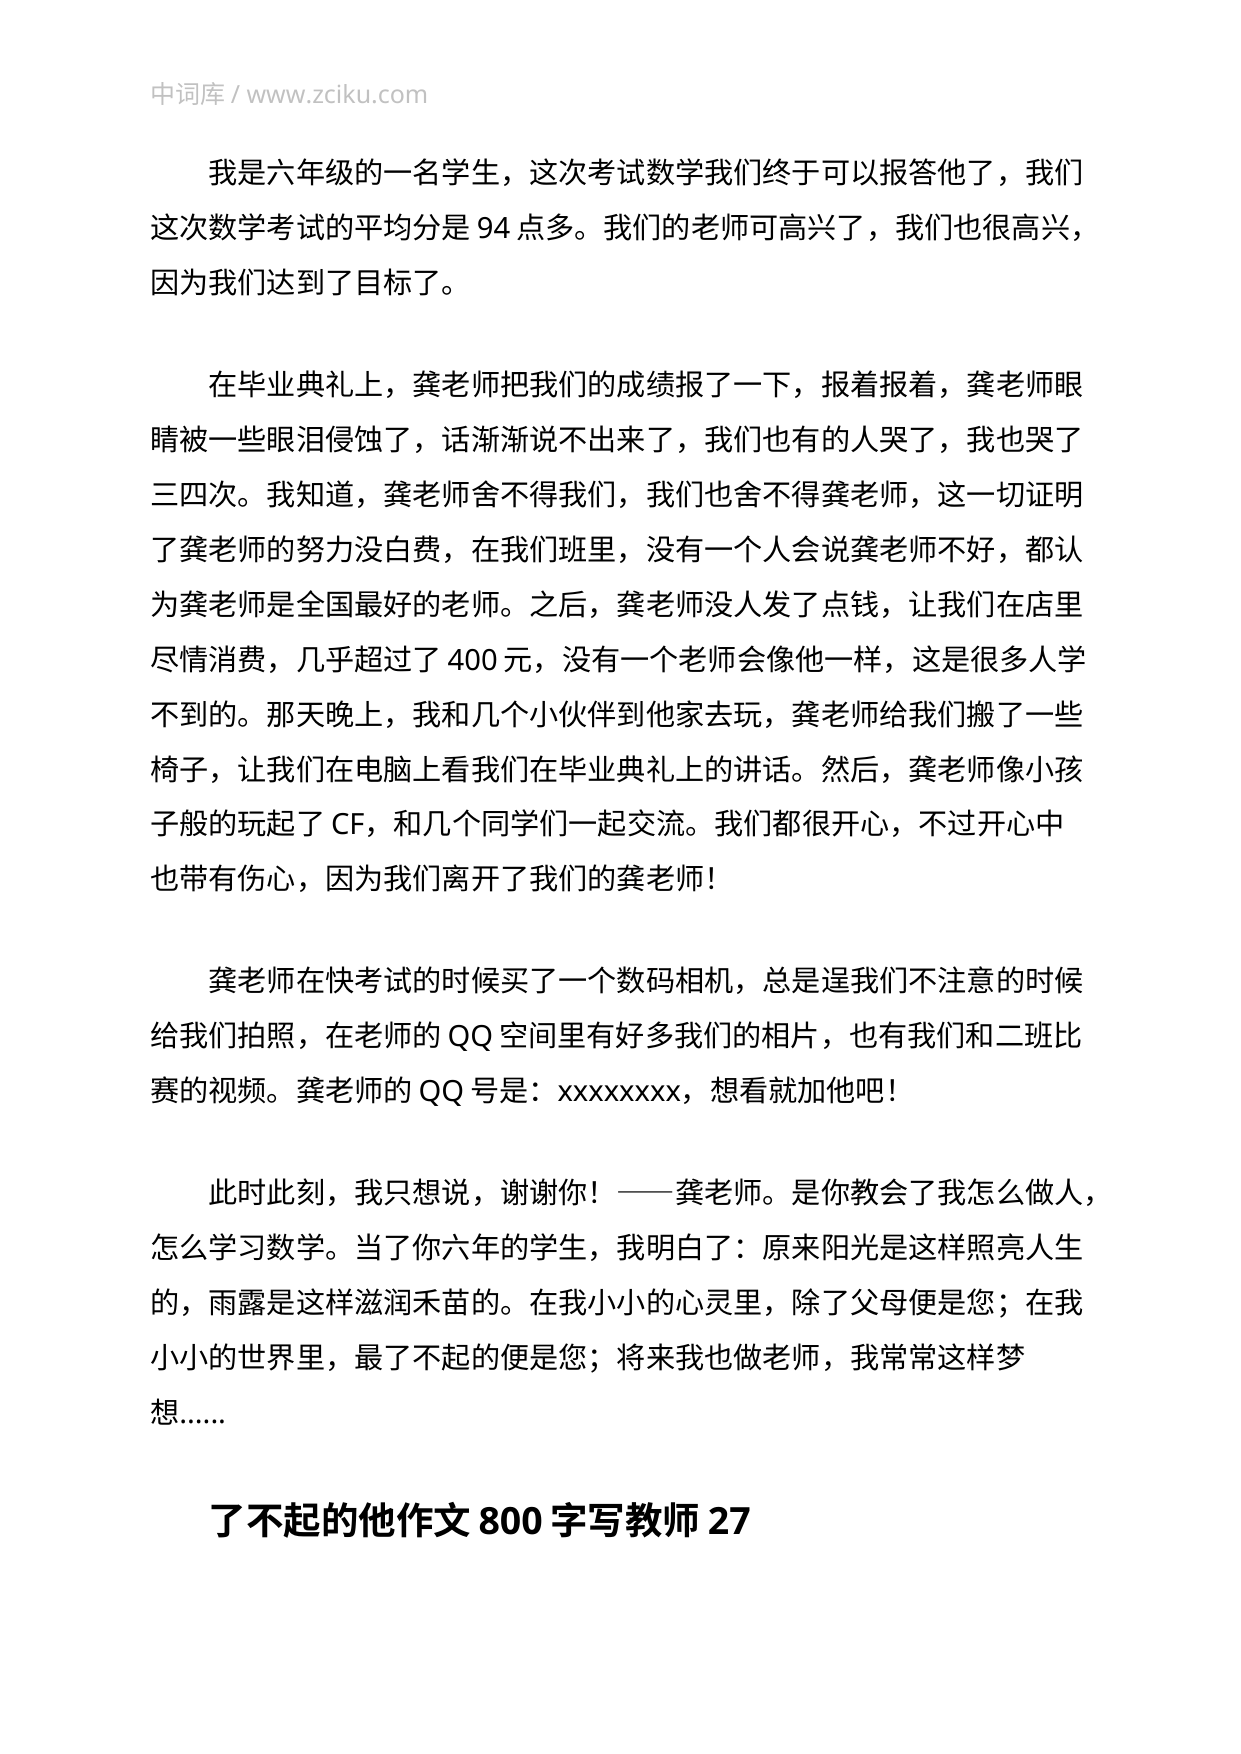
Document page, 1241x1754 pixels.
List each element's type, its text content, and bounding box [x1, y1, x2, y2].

text 此时此刻，我只想说，谢谢你！——龚老师。是你教会了我怎么做人，怎么学习数学。当了你六年的学生，我明白了：原来阳光是这样照亮人生的，雨露是这样滋润禾苗的。在我小小的心灵里，除了父母便是您；在我小小的世界里，最了不起的便是您；将来我也做老师，我常常这样梦想...... [150, 1169, 1090, 1432]
text 龚老师在快考试的时候买了一个数码相机，总是逞我们不注意的时候给我们拍照，在老师的QQ空间里有好多我们的相片，也有我们和二班比赛的视频。龚老师的QQ号是：xxxxxxxx，想看就加他吧！ [150, 958, 1090, 1110]
text 了不起的他作文800字写教师27 [150, 1491, 1090, 1546]
text 在毕业典礼上，龚老师把我们的成绩报了一下，报着报着，龚老师眼睛被一些眼泪侵蚀了，话渐渐说不出来了，我们也有的人哭了，我也哭了三四次。我知道，龚老师舍不得我们，我们也舍不得龚老师，这一切证明了龚老师的努力没白费，在我们班里，没有一个人会说龚老师不好，都认为龚老师是全国最好的老师。之后，龚老师没人发了点钱，让我们在店里尽情消费，几乎超过了400元，没有一个老师会像他一样，这是很多人学不到的。那天晚上，我和几个小伙伴到他家去玩，龚老师给我们搬了一些椅子，让我们在电脑上看我们在毕业典礼上的讲话。然后，龚老师像小孩子般的玩起了CF，和几个同学们一起交流。我们都很开心，不过开心中也带有伤心，因为我们离开了我们的龚老师！ [150, 362, 1090, 898]
text 我是六年级的一名学生，这次考试数学我们终于可以报答他了，我们这次数学考试的平均分是94点多。我们的老师可高兴了，我们也很高兴，因为我们达到了目标了。 [150, 150, 1090, 302]
